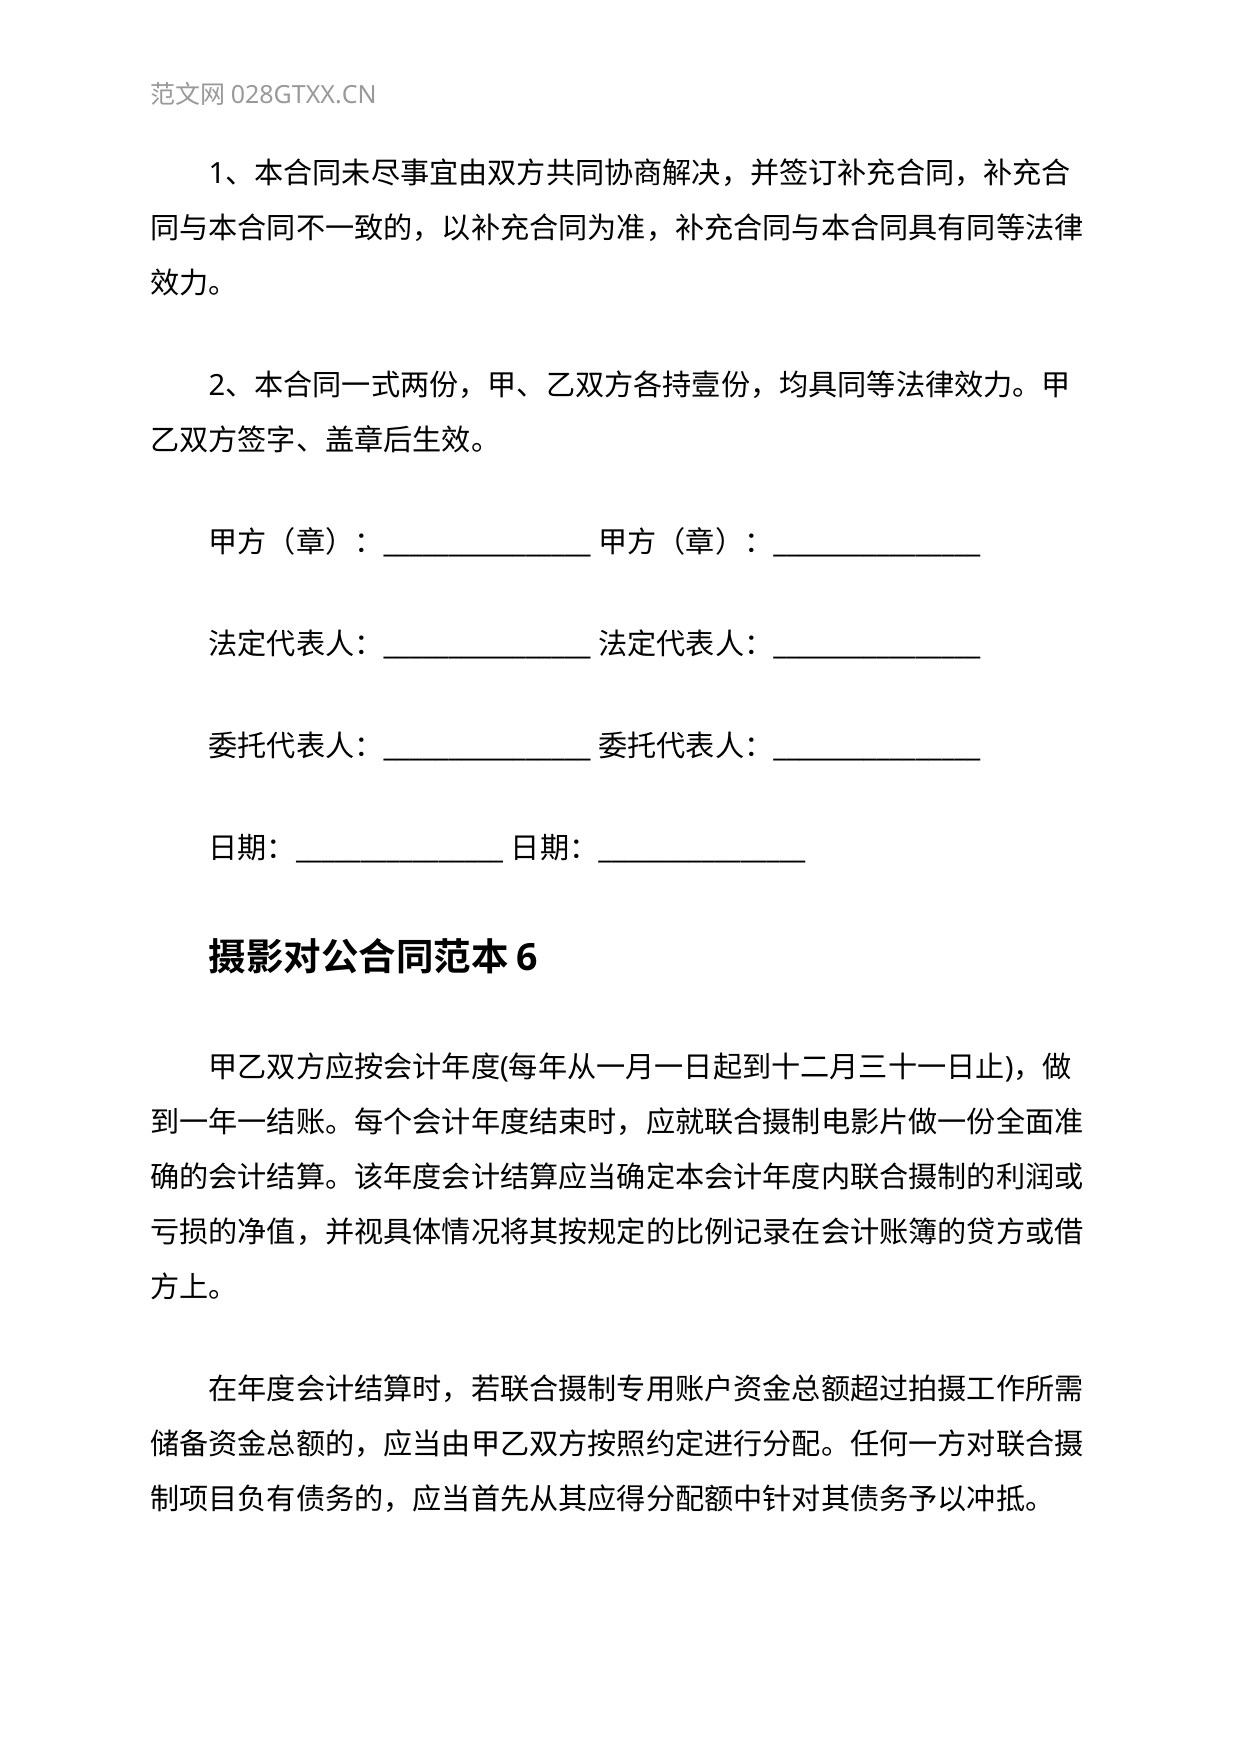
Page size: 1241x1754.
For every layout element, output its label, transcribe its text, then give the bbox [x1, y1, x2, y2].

text 法定代表人：________________ 法定代表人：________________ [150, 620, 1090, 663]
text 在年度会计结算时，若联合摄制专用账户资金总额超过拍摄工作所需储备资金总额的，应当由甲乙双方按照约定进行分配。任何一方对联合摄制项目负有债务的，应当首先从其应得分配额中针对其债务予以冲抵。 [150, 1365, 1090, 1517]
text 甲方（章）：________________ 甲方（章）：________________ [150, 518, 1090, 561]
text 1、本合同未尽事宜由双方共同协商解决，并签订补充合同，补充合同与本合同不一致的，以补充合同为准，补充合同与本合同具有同等法律效力。 [150, 150, 1090, 302]
text 日期：________________ 日期：________________ [150, 824, 1090, 867]
text 委托代表人：________________ 委托代表人：________________ [150, 722, 1090, 765]
text 甲乙双方应按会计年度(每年从一月一日起到十二月三十一日止)，做到一年一结账。每个会计年度结束时，应就联合摄制电影片做一份全面准确的会计结算。该年度会计结算应当确定本会计年度内联合摄制的利润或亏损的净值，并视具体情况将其按规定的比例记录在会计账簿的贷方或借方上。 [150, 1044, 1090, 1306]
text 摄影对公合同范本6 [150, 926, 1090, 981]
text 2、本合同一式两份，甲、乙双方各持壹份，均具同等法律效力。甲乙双方签字、盖章后生效。 [150, 362, 1090, 459]
